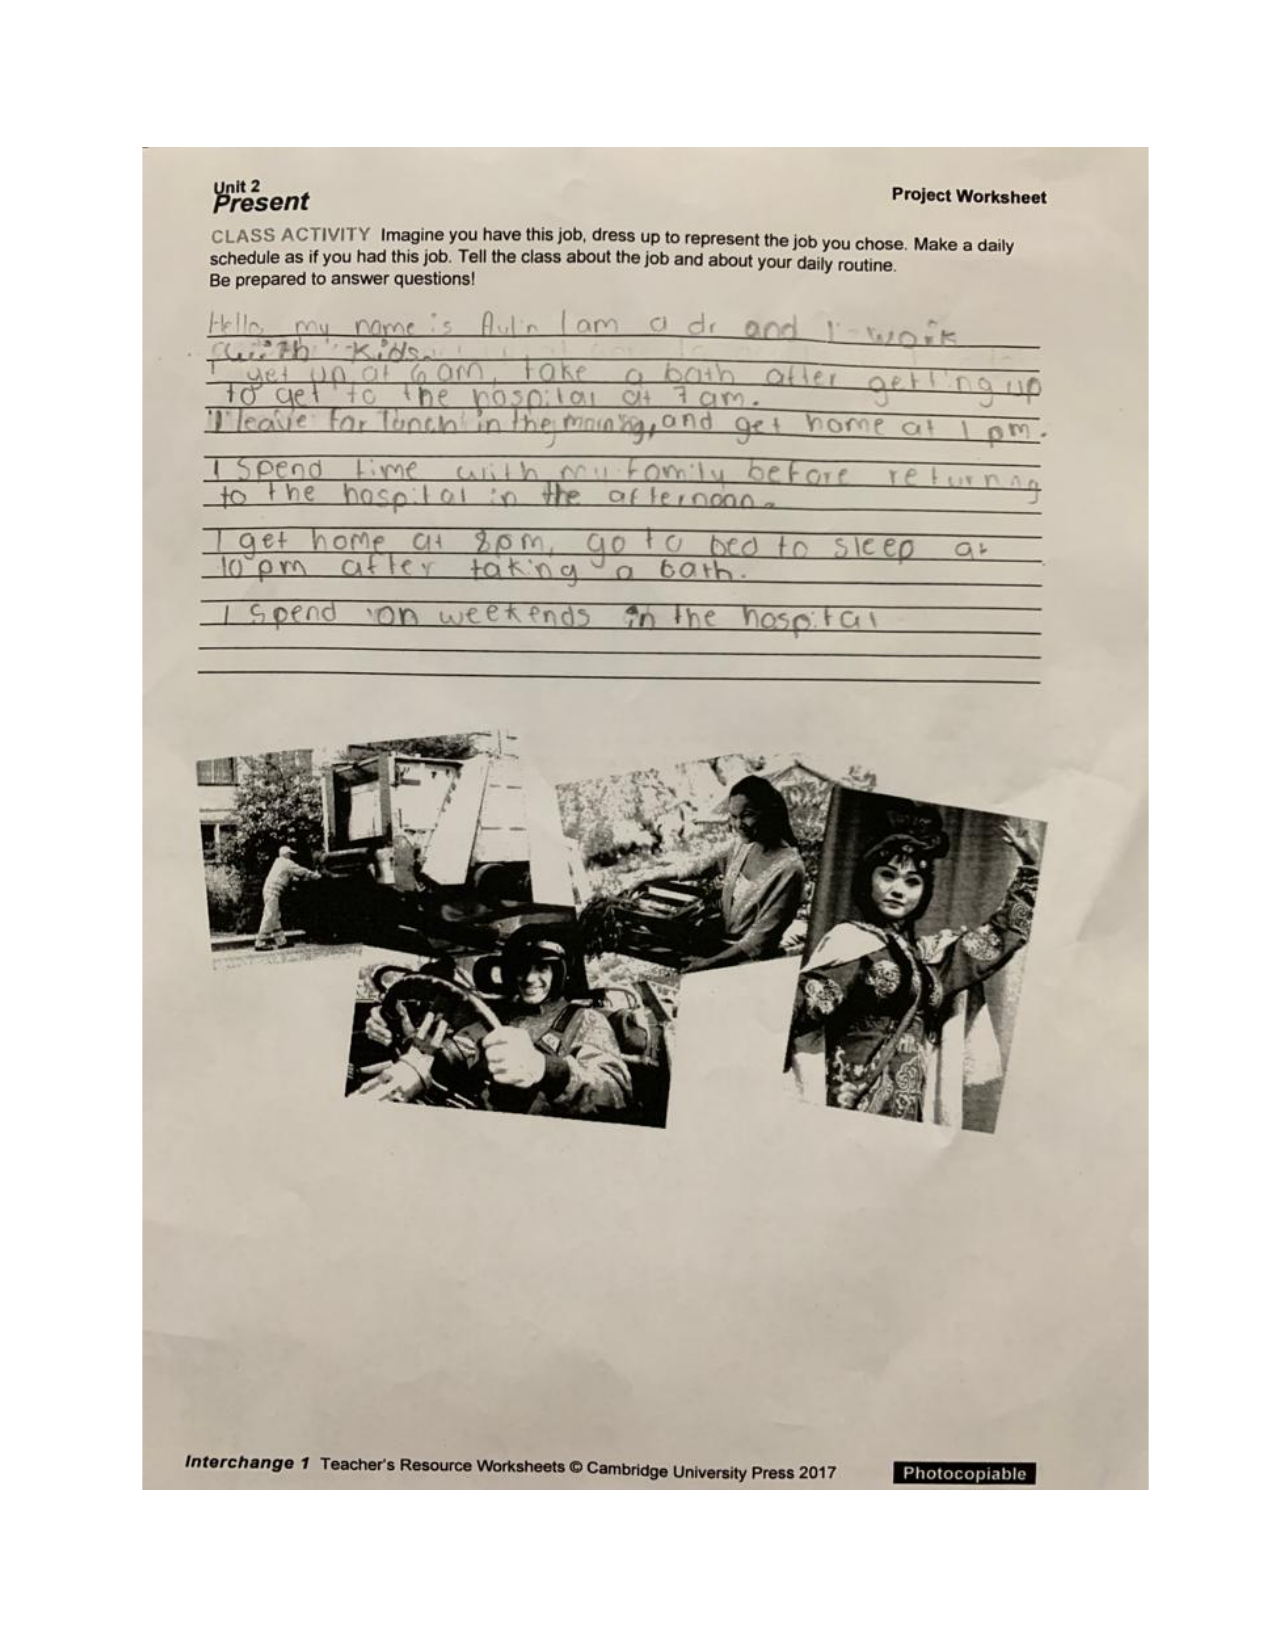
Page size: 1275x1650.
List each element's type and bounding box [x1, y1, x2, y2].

picture [142, 147, 1149, 1490]
